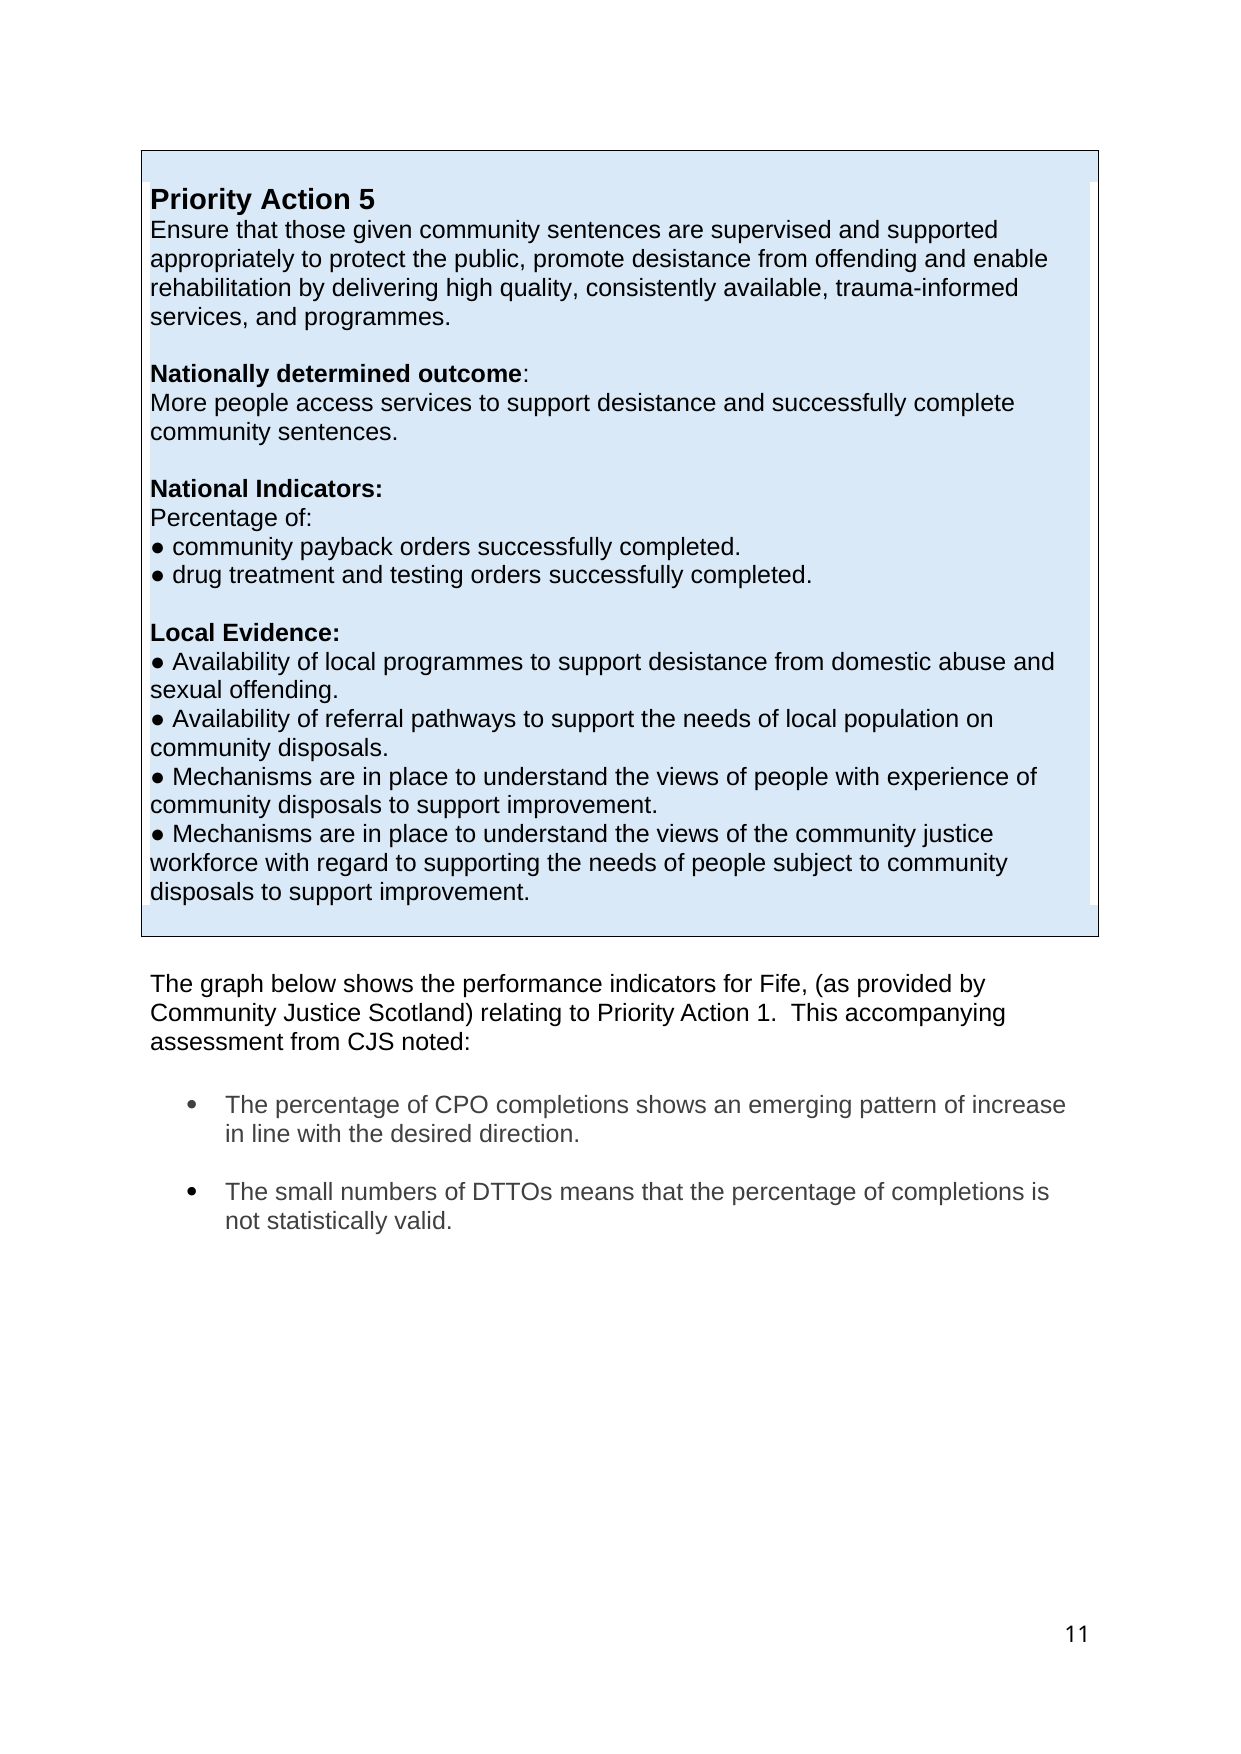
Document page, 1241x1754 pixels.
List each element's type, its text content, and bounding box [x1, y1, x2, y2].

list The small numbers of DTTOs means that the percentage of completions is not statistically valid. [187, 1177, 1090, 1234]
text Percentage of: [150, 503, 1090, 532]
text Ensure that those given community sentences are supervised and supported appropriately to protect the public, promote desistance from offending and enable rehabilitation by delivering high quality, consistently available, trauma-informed services, and programmes. [150, 215, 1090, 330]
list The percentage of CPO completions shows an emerging pattern of increase in line with the desired direction. [187, 1090, 1090, 1148]
text ● Availability of local programmes to support desistance from domestic abuse and sexual offending. [150, 647, 1090, 704]
text ● community payback orders successfully completed. [150, 532, 1090, 560]
text ● drug treatment and testing orders successfully completed. [150, 560, 1090, 589]
text The graph below shows the performance indicators for Fife, (as provided by Community Justice Scotland) relating to Priority Action 1. This accompanying assessment from CJS noted: [150, 969, 1090, 1055]
text More people access services to support desistance and successfully complete community sentences. [150, 388, 1090, 445]
text ● Availability of referral pathways to support the needs of local population on community disposals. [150, 704, 1090, 762]
text National Indicators: [150, 474, 1090, 503]
text ● Mechanisms are in place to understand the views of people with experience of community disposals to support improvement. [150, 762, 1090, 819]
text Nationally determined outcome: [150, 359, 1090, 388]
text Local Evidence: [150, 618, 1090, 647]
text ● Mechanisms are in place to understand the views of the community justice workforce with regard to supporting the needs of people subject to community disposals to support improvement. [150, 819, 1090, 902]
text Priority Action 5 [150, 182, 1090, 215]
